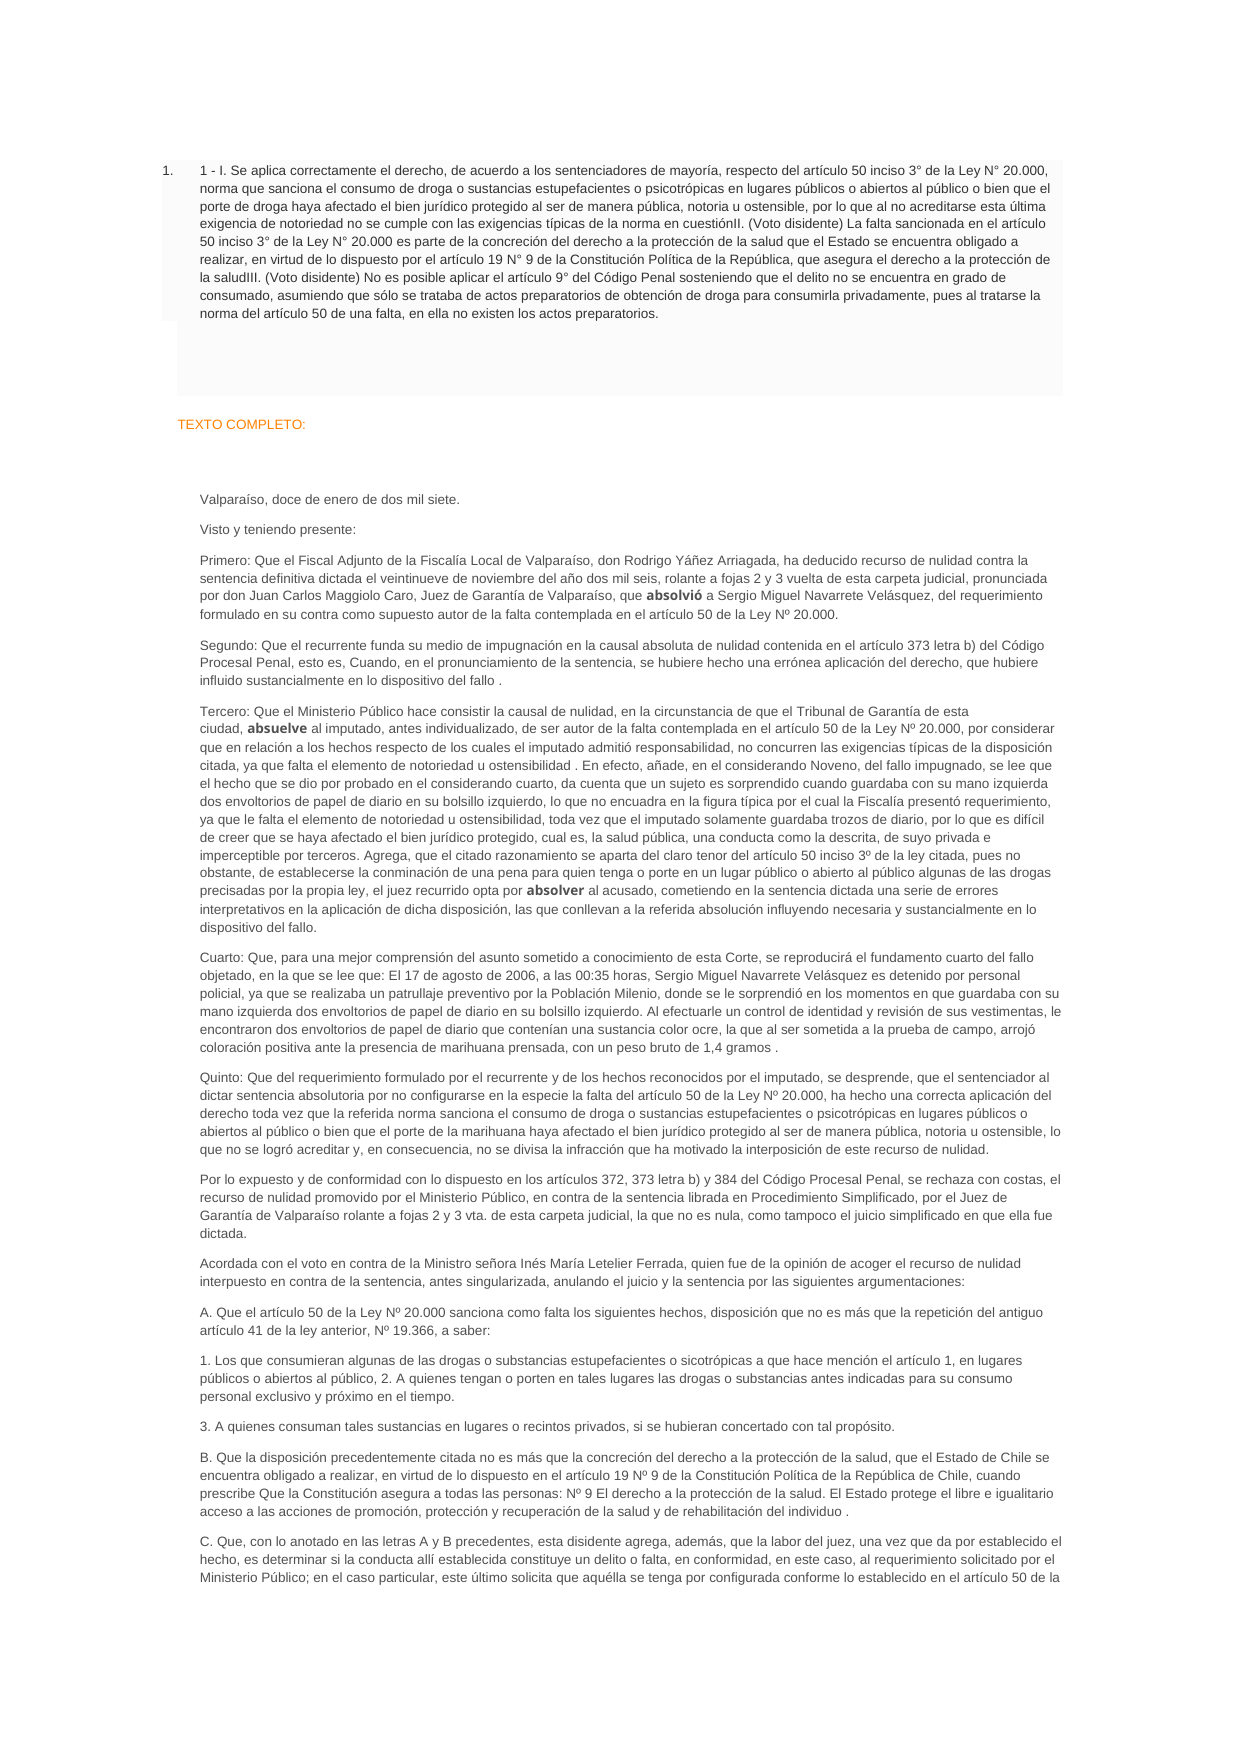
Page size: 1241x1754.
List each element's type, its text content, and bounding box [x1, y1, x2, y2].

text Valparaíso, doce de enero de dos mil siete. [199, 489, 1063, 507]
text Visto y teniendo presente: [199, 520, 1063, 538]
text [199, 1531, 1063, 1585]
text 3. A quienes consuman tales sustancias en lugares o recintos privados, si se hubieran concertado con tal propósito. [199, 1417, 1063, 1434]
list 1 - I. Se aplica correctamente el derecho, de acuerdo a los sentenciadores de mayoría, respecto del artículo 50 inciso 3° de la Ley N° 20.000, norma que sanciona el consumo de droga o sustancias estupefacientes o psicotrópicas en lugares públicos o abiertos al público o bien que el porte de droga haya afectado el bien jurídico protegido al ser de manera pública, notoria u ostensible, por lo que al no acreditarse esta última exigencia de notoriedad no se cumple con las exigencias típicas de la norma en cuestiónII. (Voto disidente) La falta sancionada en el artículo 50 inciso 3° de la Ley N° 20.000 es parte de la concreción del derecho a la protección de la salud que el Estado se encuentra obligado a realizar, en virtud de lo dispuesto por el artículo 19 N° 9 de la Constitución Política de la República, que asegura el derecho a la protección de la saludIII. (Voto disidente) No es posible aplicar el artículo 9° del Código Penal sosteniendo que el delito no se encuentra en grado de consumado, asumiendo que sólo se trataba de actos preparatorios de obtención de droga para consumirla privadamente, pues al tratarse la norma del artículo 50 de una falta, en ella no existen los actos preparatorios. [162, 160, 1063, 321]
text 1. Los que consumieran algunas de las drogas o substancias estupefacientes o sicotrópicas a que hace mención el artículo 1, en lugares públicos o abiertos al público, 2. A quienes tengan o porten en tales lugares las drogas o substancias antes indicadas para su consumo personal exclusivo y próximo en el tiempo. [199, 1350, 1063, 1404]
text Cuarto: Que, para una mejor comprensión del asunto sometido a conocimiento de esta Corte, se reproducirá el fundamento cuarto del fallo objetado, en la que se lee que: El 17 de agosto de 2006, a las 00:35 horas, Sergio Miguel Navarrete Velásquez es detenido por personal policial, ya que se realizaba un patrullaje preventivo por la Población Milenio, donde se le sorprendió en los momentos en que guardaba con su mano izquierda dos envoltorios de papel de diario en su bolsillo izquierdo. Al efectuarle un control de identidad y revisión de sus vestimentas, le encontraron dos envoltorios de papel de diario que contenían una sustancia color ocre, la que al ser sometida a la prueba de campo, arrojó coloración positiva ante la presencia de marihuana prensada, con un peso bruto de 1,4 gramos . [199, 947, 1063, 1055]
text B. Que la disposición precedentemente citada no es más que la concreción del derecho a la protección de la salud, que el Estado de Chile se encuentra obligado a realizar, en virtud de lo dispuesto en el artículo 19 Nº 9 de la Constitución Política de la República de Chile, cuando prescribe Que la Constitución asegura a todas las personas: Nº 9 El derecho a la protección de la salud. El Estado protege el libre e igualitario acceso a las acciones de promoción, protección y recuperación de la salud y de rehabilitación del individuo . [199, 1447, 1063, 1519]
text Por lo expuesto y de conformidad con lo dispuesto en los artículos 372, 373 letra b) y 384 del Código Procesal Penal, se rechaza con costas, el recurso de nulidad promovido por el Ministerio Público, en contra de la sentencia librada en Procedimiento Simplificado, por el Juez de Garantía de Valparaíso rolante a fojas 2 y 3 vta. de esta carpeta judicial, la que no es nula, como tampoco el juicio simplificado en que ella fue dictada. [199, 1169, 1063, 1241]
text Tercero: Que el Ministerio Público hace consistir la causal de nulidad, en la circunstancia de que el Tribunal de Garantía de esta ciudad, absuelve al imputado, antes individualizado, de ser autor de la falta contemplada en el artículo 50 de la Ley Nº 20.000, por considerar que en relación a los hechos respecto de los cuales el imputado admitió responsabilidad, no concurren las exigencias típicas de la disposición citada, ya que falta el elemento de notoriedad u ostensibilidad . En efecto, añade, en el considerando Noveno, del fallo impugnado, se lee que el hecho que se dio por probado en el considerando cuarto, da cuenta que un sujeto es sorprendido cuando guardaba con su mano izquierda dos envoltorios de papel de diario en su bolsillo izquierdo, lo que no encuadra en la figura típica por el cual la Fiscalía presentó requerimiento, ya que le falta el elemento de notoriedad u ostensibilidad, toda vez que el imputado solamente guardaba trozos de diario, por lo que es difícil de creer que se haya afectado el bien jurídico protegido, cual es, la salud pública, una conducta como la descrita, de suyo privada e imperceptible por terceros. Agrega, que el citado razonamiento se aparta del claro tenor del artículo 50 inciso 3º de la ley citada, pues no obstante, de establecerse la conminación de una pena para quien tenga o porte en un lugar público o abierto al público algunas de las drogas precisadas por la propia ley, el juez recurrido opta por absolver al acusado, cometiendo en la sentencia dictada una serie de errores interpretativos en la aplicación de dicha disposición, las que conllevan a la referida absolución influyendo necesaria y sustancialmente en lo dispositivo del fallo. [199, 701, 1063, 935]
text Segundo: Que el recurrente funda su medio de impugnación en la causal absoluta de nulidad contenida en el artículo 373 letra b) del Código Procesal Penal, esto es, Cuando, en el pronunciamiento de la sentencia, se hubiere hecho una errónea aplicación del derecho, que hubiere influido sustancialmente en lo dispositivo del fallo . [199, 635, 1063, 688]
text Primero: Que el Fiscal Adjunto de la Fiscalía Local de Valparaíso, don Rodrigo Yáñez Arriagada, ha deducido recurso de nulidad contra la sentencia definitiva dictada el veintinueve de noviembre del año dos mil seis, rolante a fojas 2 y 3 vuelta de esta carpeta judicial, pronunciada por don Juan Carlos Maggiolo Caro, Juez de Garantía de Valparaíso, que absolvió a Sergio Miguel Navarrete Velásquez, del requerimiento formulado en su contra como supuesto autor de la falta contemplada en el artículo 50 de la Ley Nº 20.000. [199, 550, 1063, 622]
text TEXTO COMPLETO: [177, 416, 1063, 477]
text Acordada con el voto en contra de la Ministro señora Inés María Letelier Ferrada, quien fue de la opinión de acoger el recurso de nulidad interpuesto en contra de la sentencia, antes singularizada, anulando el juicio y la sentencia por las siguientes argumentaciones: [199, 1254, 1063, 1289]
text A. Que el artículo 50 de la Ley Nº 20.000 sanciona como falta los siguientes hechos, disposición que no es más que la repetición del antiguo artículo 41 de la ley anterior, Nº 19.366, a saber: [199, 1302, 1063, 1338]
text Quinto: Que del requerimiento formulado por el recurrente y de los hechos reconocidos por el imputado, se desprende, que el sentenciador al dictar sentencia absolutoria por no configurarse en la especie la falta del artículo 50 de la Ley Nº 20.000, ha hecho una correcta aplicación del derecho toda vez que la referida norma sanciona el consumo de droga o sustancias estupefacientes o psicotrópicas en lugares públicos o abiertos al público o bien que el porte de la marihuana haya afectado el bien jurídico protegido al ser de manera pública, notoria u ostensible, lo que no se logró acreditar y, en consecuencia, no se divisa la infracción que ha motivado la interposición de este recurso de nulidad. [199, 1067, 1063, 1157]
